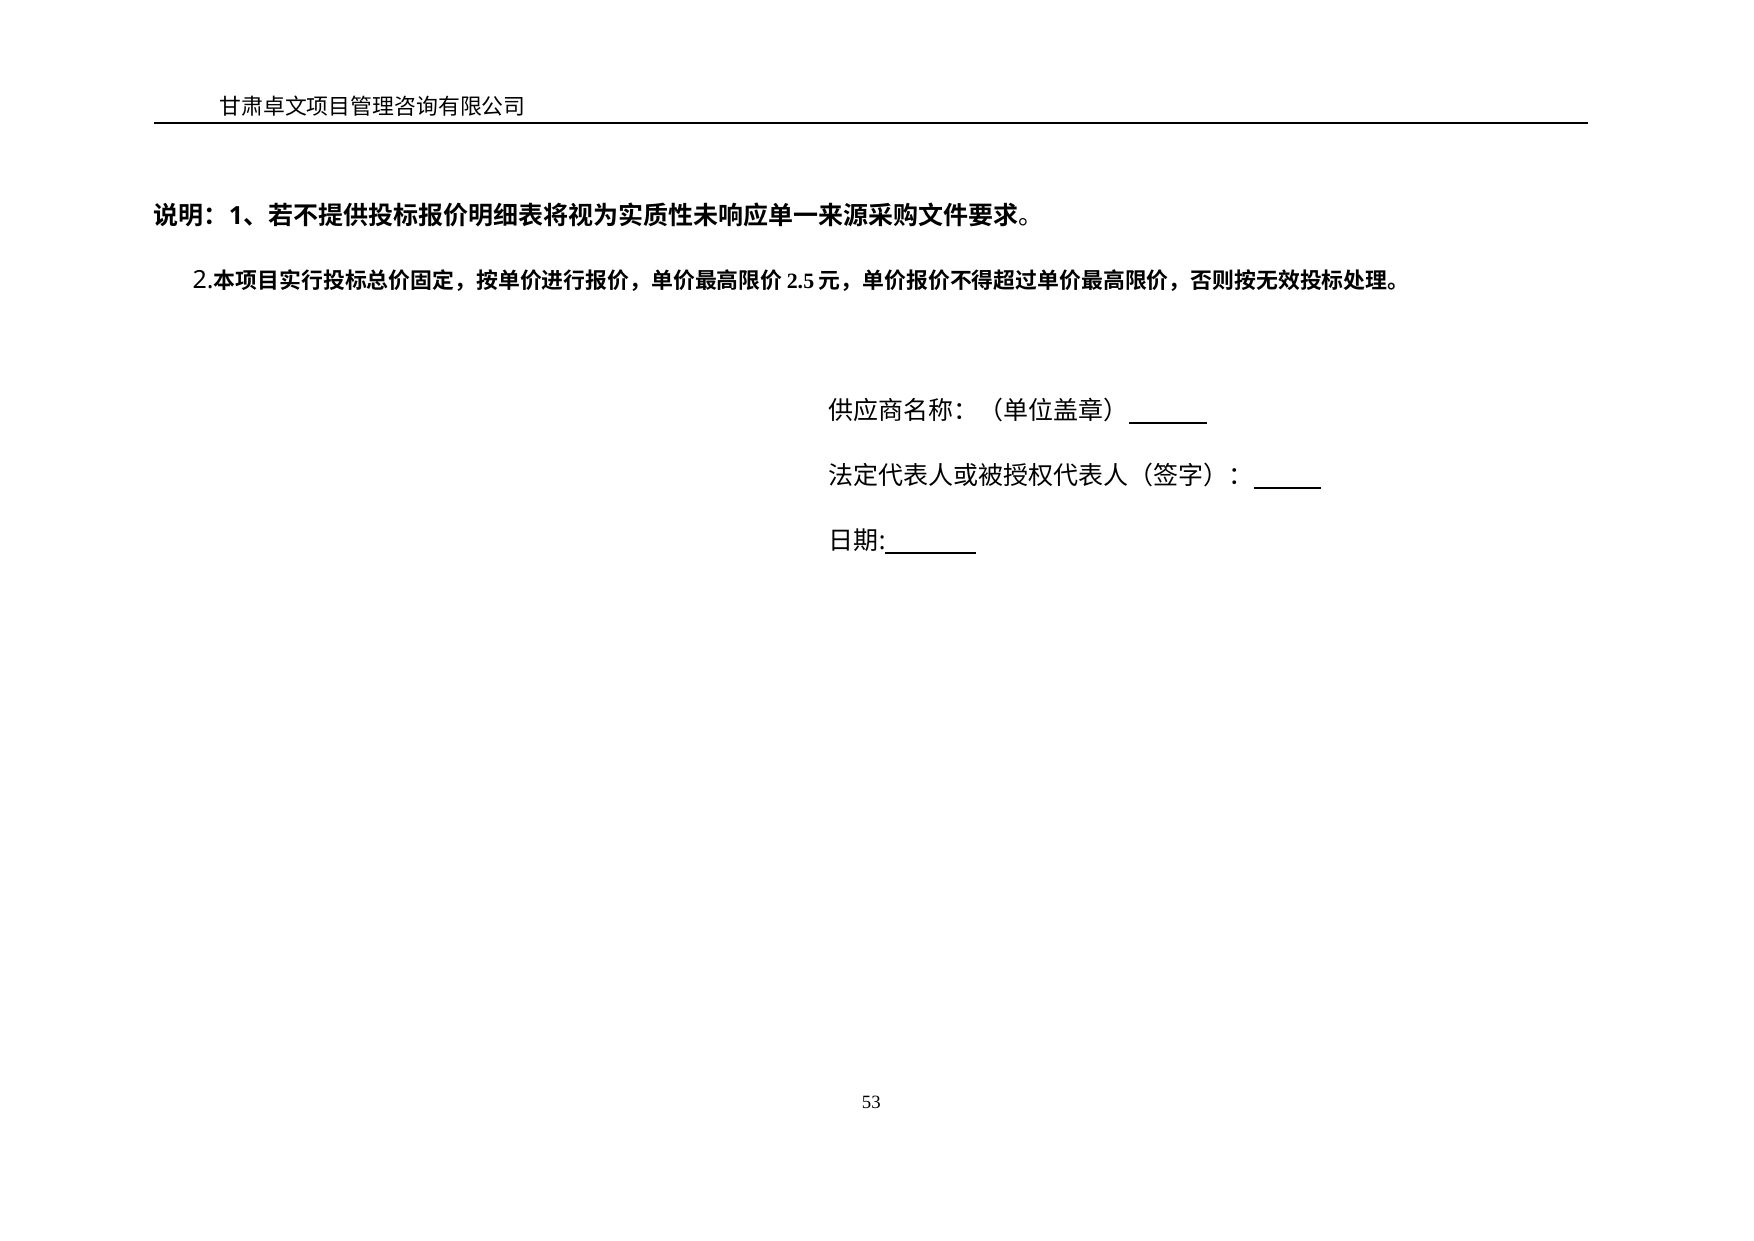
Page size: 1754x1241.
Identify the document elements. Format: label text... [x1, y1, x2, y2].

text 日期: [153, 506, 1588, 571]
text 说明：1、若不提供投标报价明细表将视为实质性未响应单一来源采购文件要求。 [153, 181, 1588, 246]
text 供应商名称：（单位盖章） [153, 376, 1588, 441]
text 法定代表人或被授权代表人（签字）： [153, 441, 1588, 506]
text 2.本项目实行投标总价固定，按单价进行报价，单价最高限价2.5元，单价报价不得超过单价最高限价，否则按无效投标处理。 [153, 246, 1588, 311]
